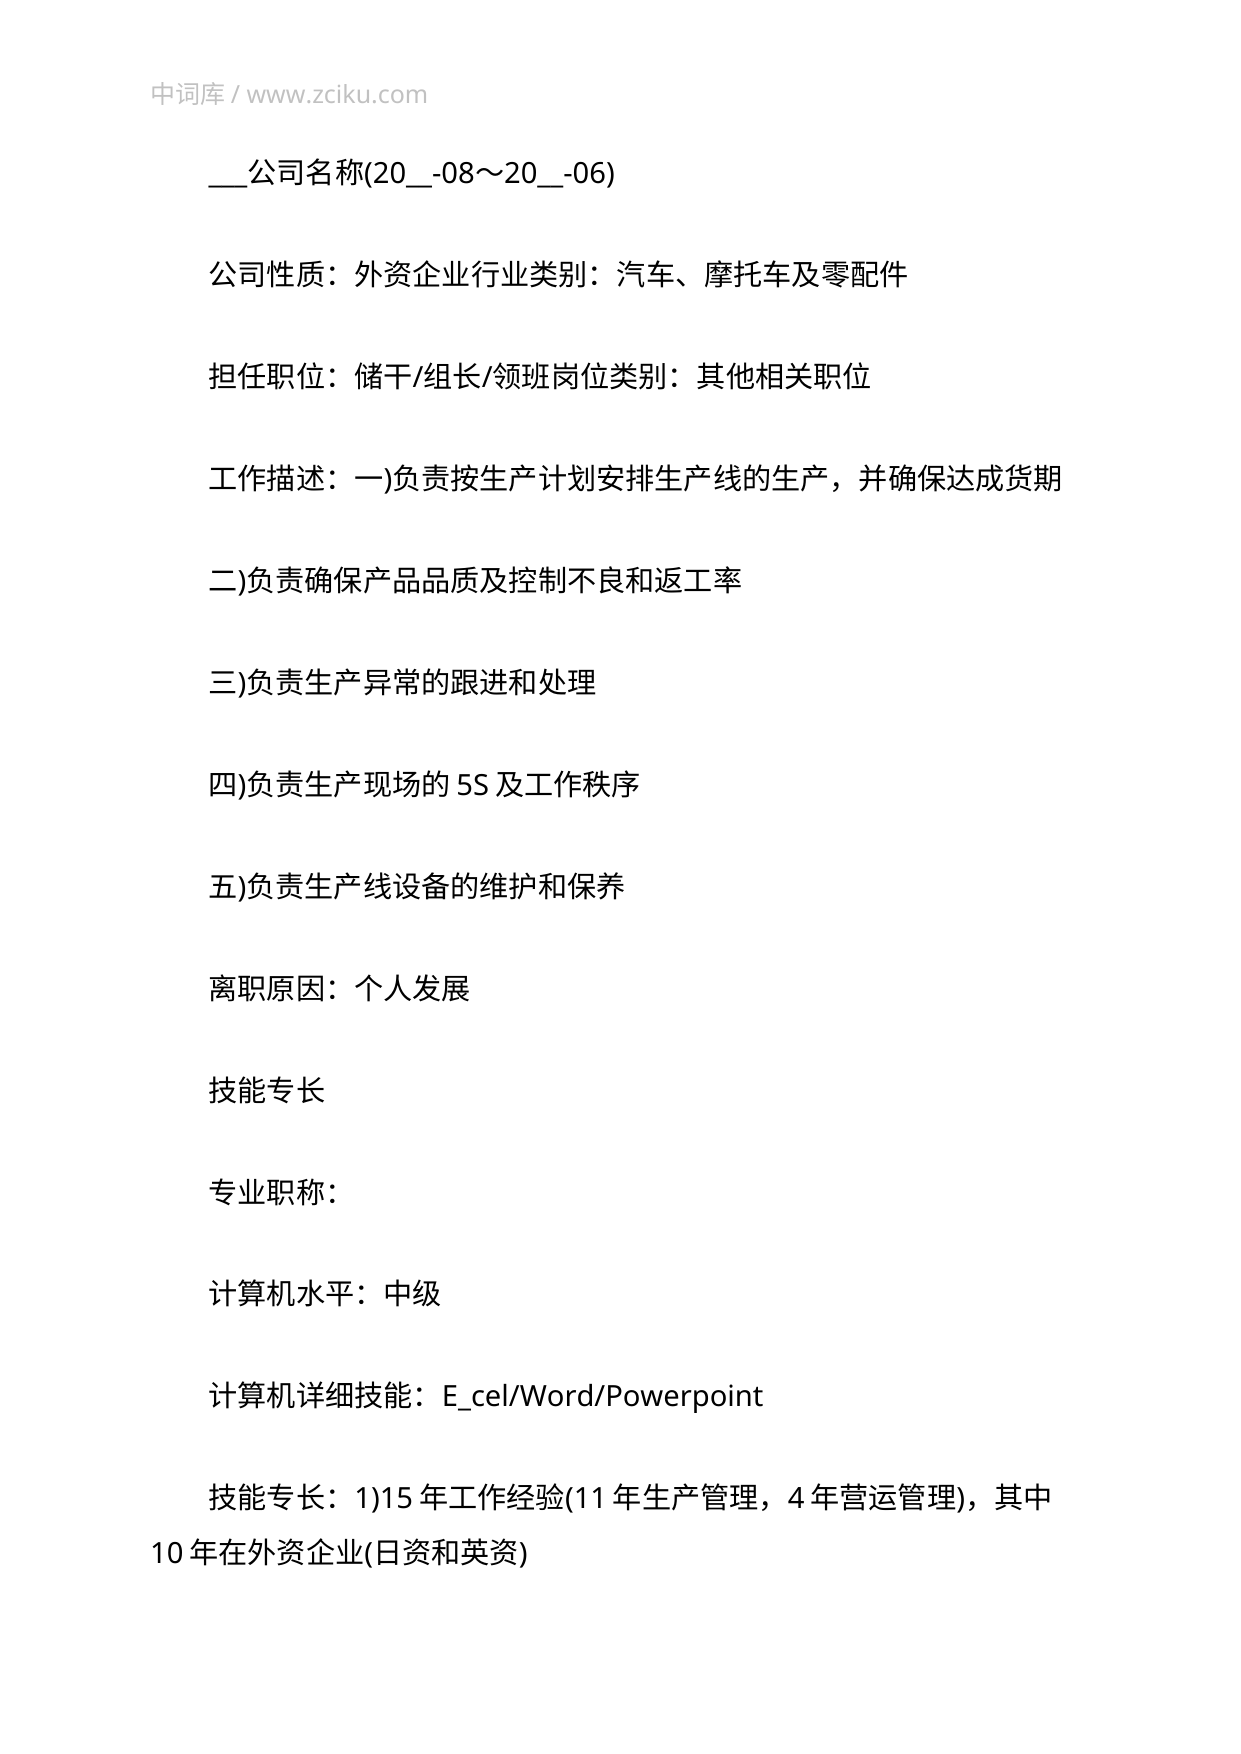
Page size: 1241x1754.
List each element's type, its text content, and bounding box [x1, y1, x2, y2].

text 技能专长：1)15年工作经验(11年生产管理，4年营运管理)，其中10年在外资企业(日资和英资) [150, 1475, 1090, 1572]
text 公司性质：外资企业行业类别：汽车、摩托车及零配件 [150, 252, 1090, 294]
text 专业职称： [150, 1169, 1090, 1211]
text 计算机水平：中级 [150, 1271, 1090, 1313]
text 二)负责确保产品品质及控制不良和返工率 [150, 558, 1090, 600]
text 四)负责生产现场的5S及工作秩序 [150, 762, 1090, 804]
text ___公司名称(20__-08～20__-06) [150, 150, 1090, 192]
text 计算机详细技能：E_cel/Word/Powerpoint [150, 1373, 1090, 1415]
text 离职原因：个人发展 [150, 966, 1090, 1008]
text 技能专长 [150, 1067, 1090, 1110]
text 工作描述：一)负责按生产计划安排生产线的生产，并确保达成货期 [150, 456, 1090, 498]
text 五)负责生产线设备的维护和保养 [150, 864, 1090, 906]
text 三)负责生产异常的跟进和处理 [150, 660, 1090, 702]
text 担任职位：储干/组长/领班岗位类别：其他相关职位 [150, 354, 1090, 396]
